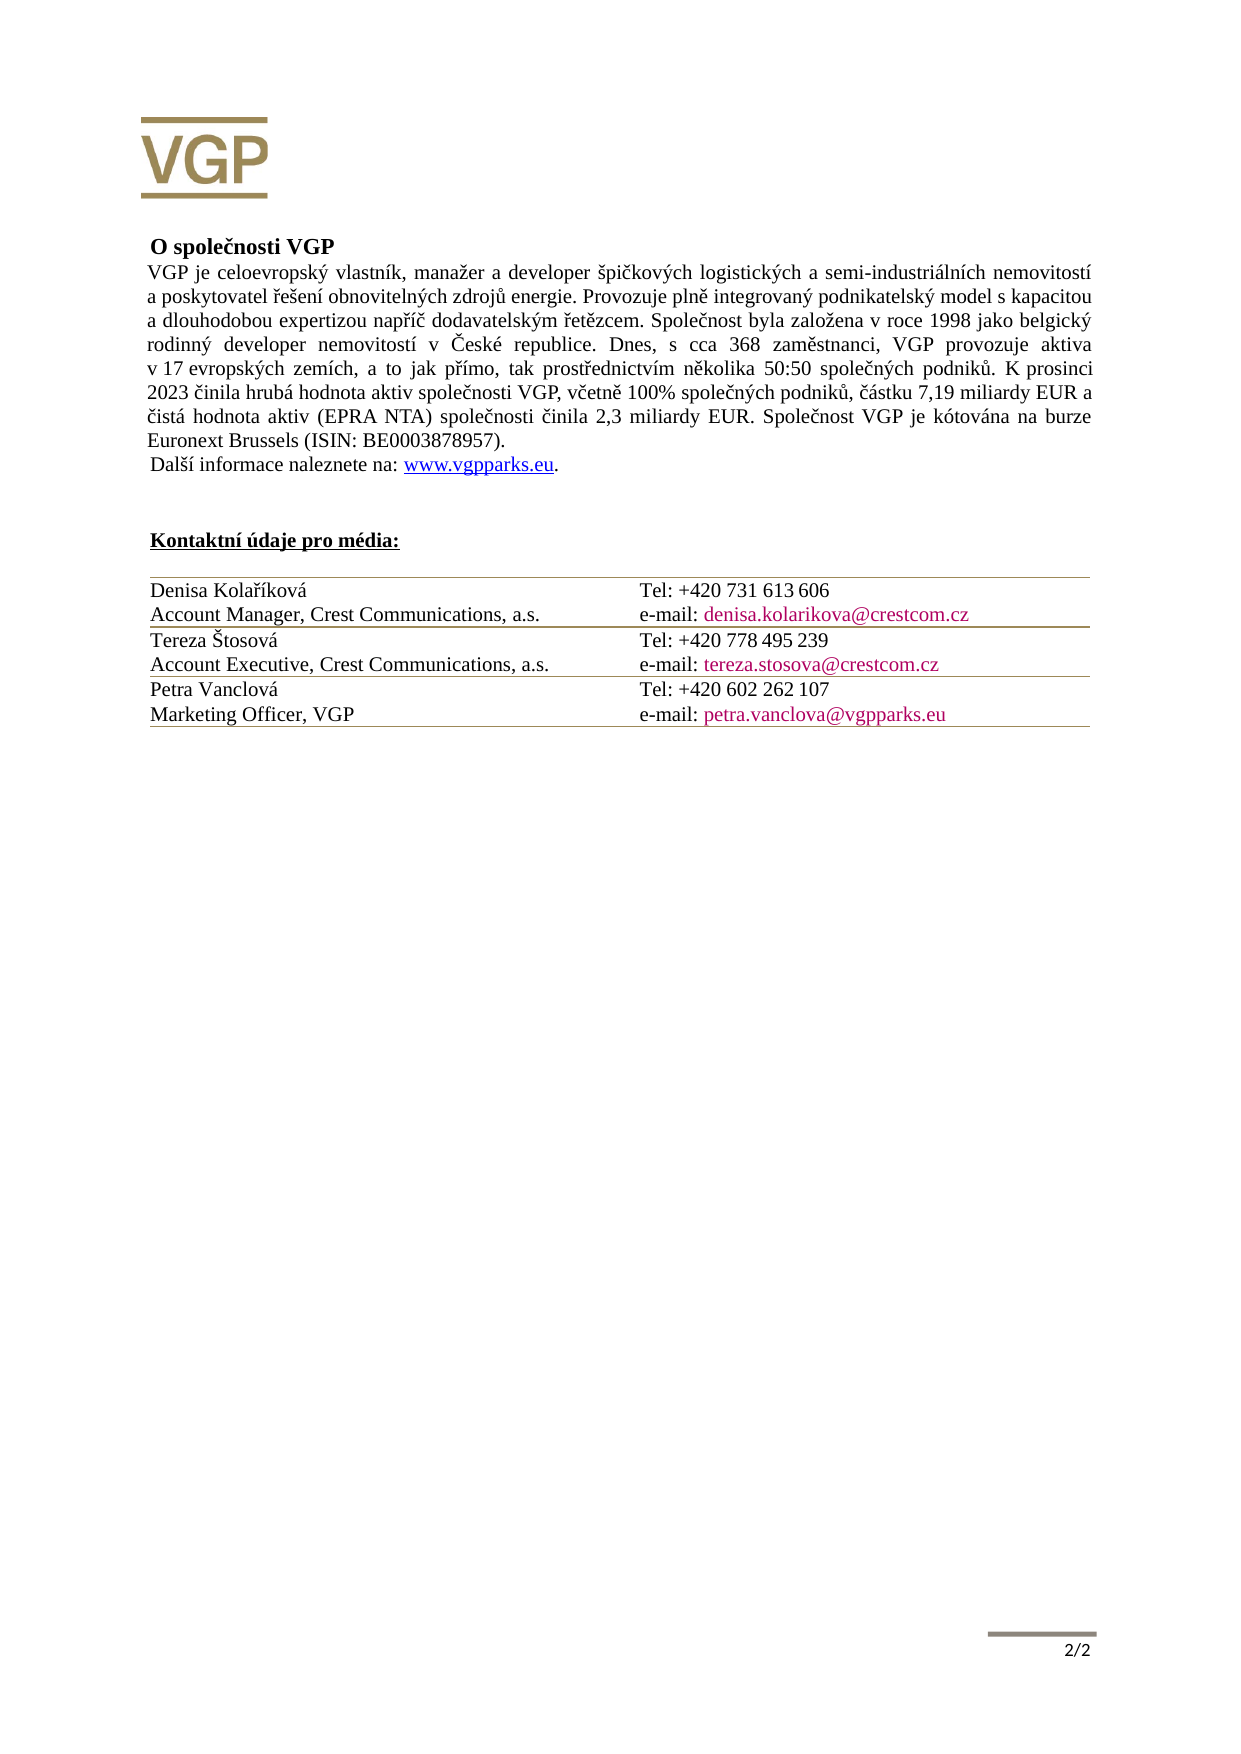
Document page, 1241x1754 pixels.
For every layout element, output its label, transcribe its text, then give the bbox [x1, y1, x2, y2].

picture [141, 117, 268, 199]
table_cell Tereza Štosová Account Executive, Crest Communications, a.s. [150, 628, 639, 676]
table_header Denisa Kolaříková Account Manager, Crest Communications, a.s. [150, 578, 639, 626]
text Další informace naleznete na: www.vgpparks.eu. Kontaktní údaje pro média: [150, 452, 1090, 552]
table_cell Tel: +420 602 262 107 e-mail: petra.vanclova@vgpparks.eu [639, 677, 1090, 726]
table_header Tel: +420 731 613 606 e-mail: denisa.kolarikova@crestcom.cz [639, 578, 1090, 626]
table_cell Petra Vanclová Marketing Officer, VGP [150, 677, 639, 726]
table_cell Tel: +420 778 495 239 e-mail: tereza.stosova@crestcom.cz [639, 628, 1090, 676]
text VGP je celoevropský vlastník, manažer a developer špičkových logistických a semi-industriálních nemovitostí a poskytovatel řešení obnovitelných zdrojů energie. Provozuje plně integrovaný podnikatelský model s kapacitou a dlouhodobou expertizou napříč dodavatelským řetězcem. Společnost byla založena v roce 1998 jako belgický rodinný developer nemovitostí v České republice. Dnes, s cca 368 zaměstnanci, VGP provozuje aktiva v 17 evropských zemích, a to jak přímo, tak prostřednictvím několika 50:50 společných podniků. K prosinci 2023 činila hrubá hodnota aktiv společnosti VGP, včetně 100% společných podniků, částku 7,19 miliardy EUR a čistá hodnota aktiv (EPRA NTA) společnosti činila 2,3 miliardy EUR. Společnost VGP je kótována na burze Euronext Brussels (ISIN: BE0003878957). [147, 260, 1093, 452]
text O společnosti VGP [150, 233, 1090, 260]
